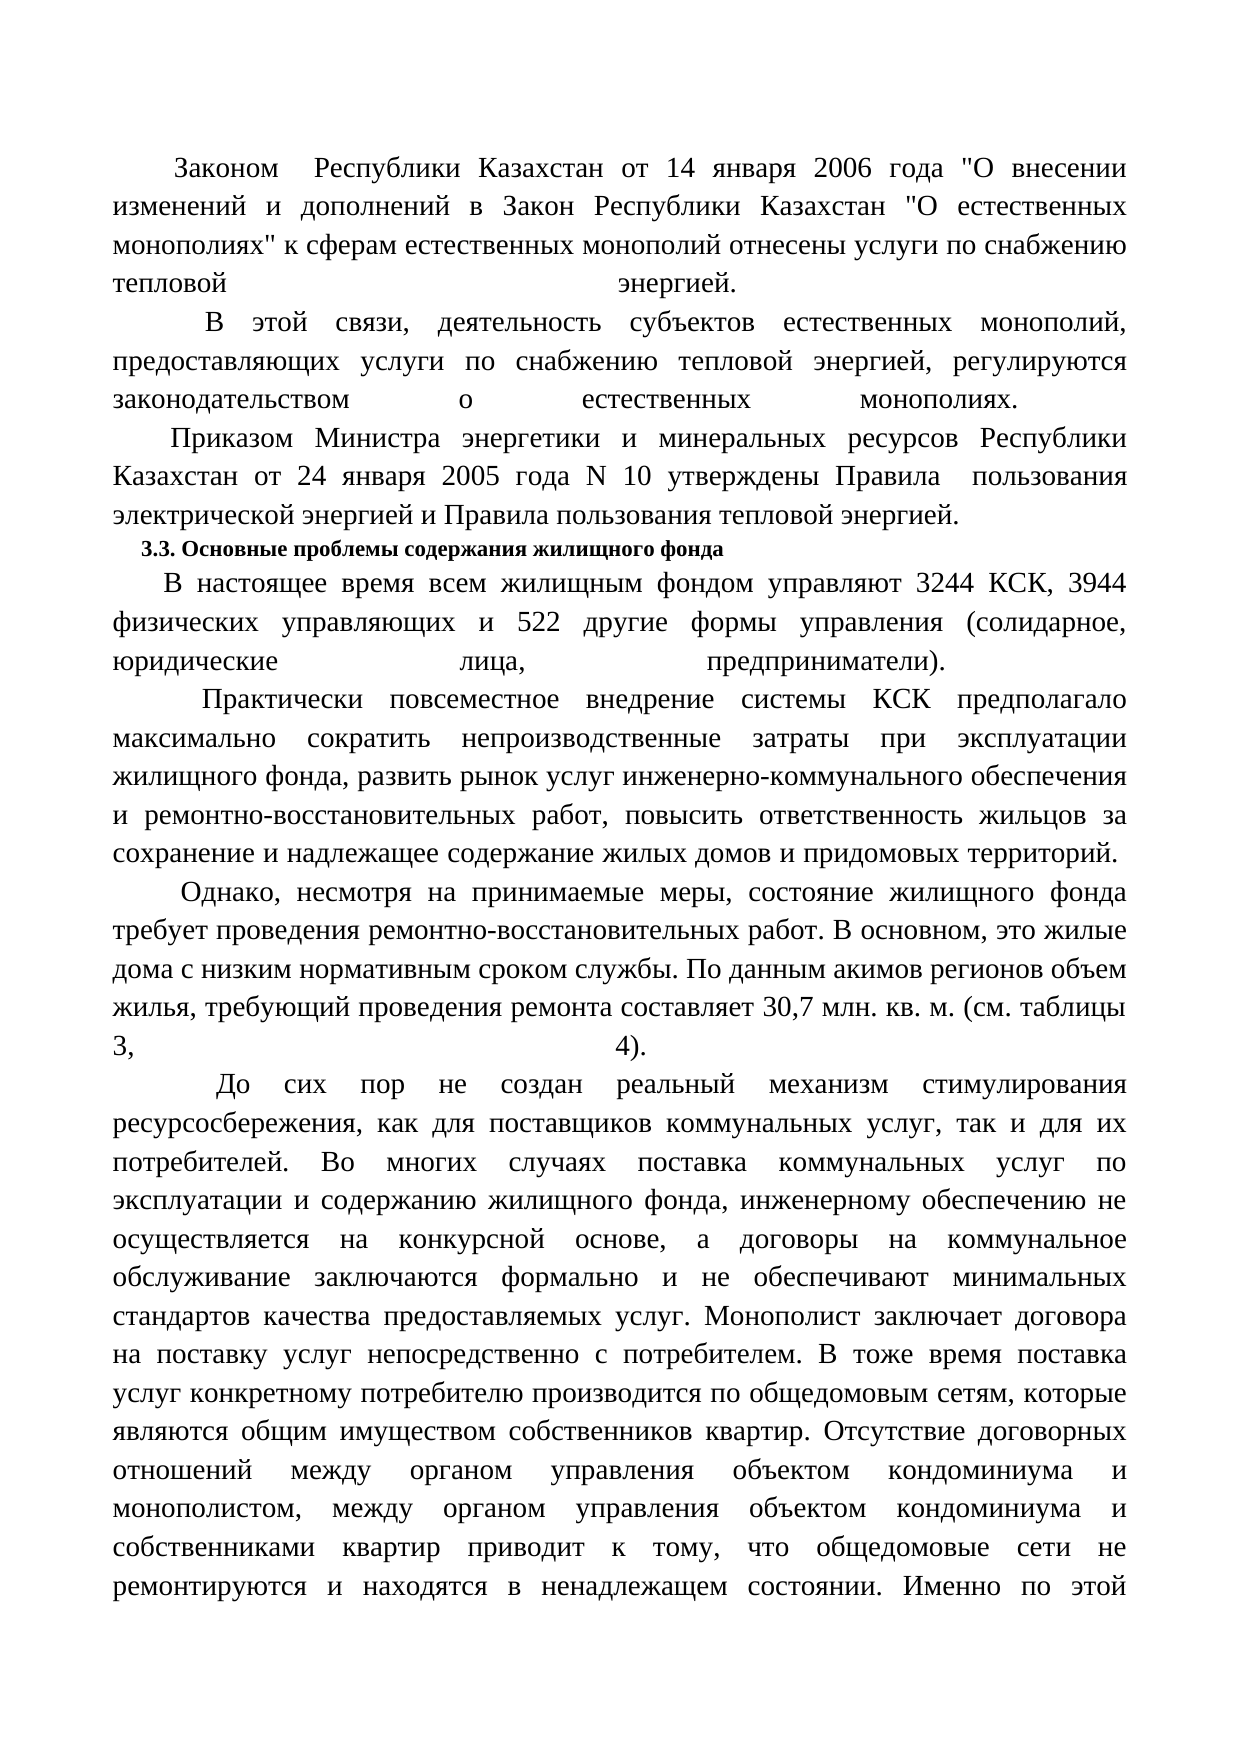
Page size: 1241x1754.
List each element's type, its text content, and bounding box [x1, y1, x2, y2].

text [112, 566, 1128, 1601]
text 3.3. Основные проблемы содержания жилищного фонда [112, 535, 1128, 562]
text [112, 150, 1128, 530]
